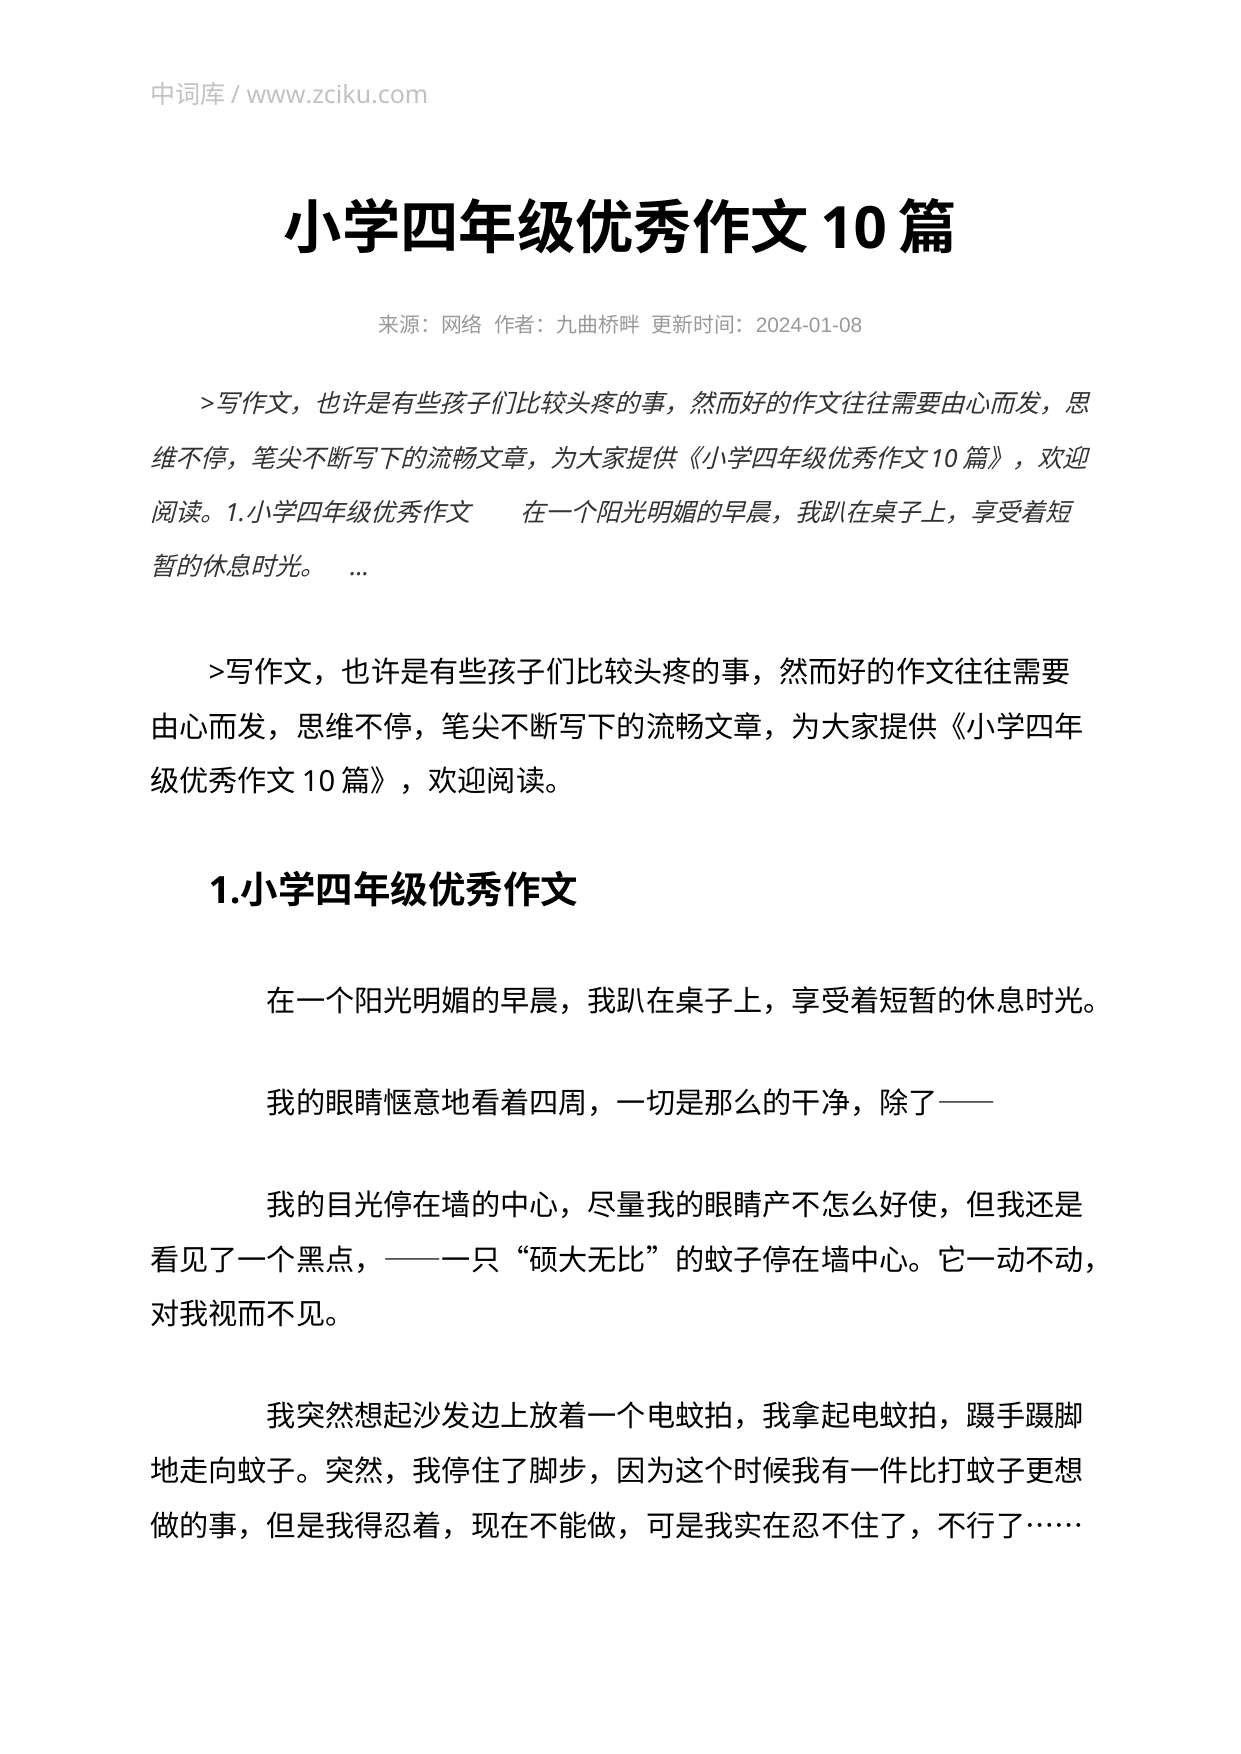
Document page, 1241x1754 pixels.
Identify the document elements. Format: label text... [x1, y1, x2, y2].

text >写作文，也许是有些孩子们比较头疼的事，然而好的作文往往需要由心而发，思维不停，笔尖不断写下的流畅文章，为大家提供《小学四年级优秀作文10篇》，欢迎阅读。 [150, 648, 1090, 800]
text >写作文，也许是有些孩子们比较头疼的事，然而好的作文往往需要由心而发，思维不停，笔尖不断写下的流畅文章，为大家提供《小学四年级优秀作文10篇》，欢迎阅读。1.小学四年级优秀作文 在一个阳光明媚的早晨，我趴在桌子上，享受着短暂的休息时光。 ... [150, 384, 1090, 583]
text 我的目光停在墙的中心，尽量我的眼睛产不怎么好使，但我还是看见了一个黑点，——一只“硕大无比”的蚊子停在墙中心。它一动不动，对我视而不见。 [150, 1181, 1090, 1333]
text 我突然想起沙发边上放着一个电蚊拍，我拿起电蚊拍，蹑手蹑脚地走向蚊子。突然，我停住了脚步，因为这个时候我有一件比打蚊子更想做的事，但是我得忍着，现在不能做，可是我实在忍不住了，不行了…… [150, 1393, 1090, 1545]
subtitle 小学四年级优秀作文10篇 [150, 181, 1090, 266]
text 在一个阳光明媚的早晨，我趴在桌子上，享受着短暂的休息时光。 [150, 978, 1090, 1020]
text 我的眼睛惬意地看着四周，一切是那么的干净，除了—— [150, 1079, 1090, 1122]
text 来源：网络 作者：九曲桥畔 更新时间：2024-01-08 [150, 313, 1090, 337]
text 1.小学四年级优秀作文 [150, 860, 1090, 914]
